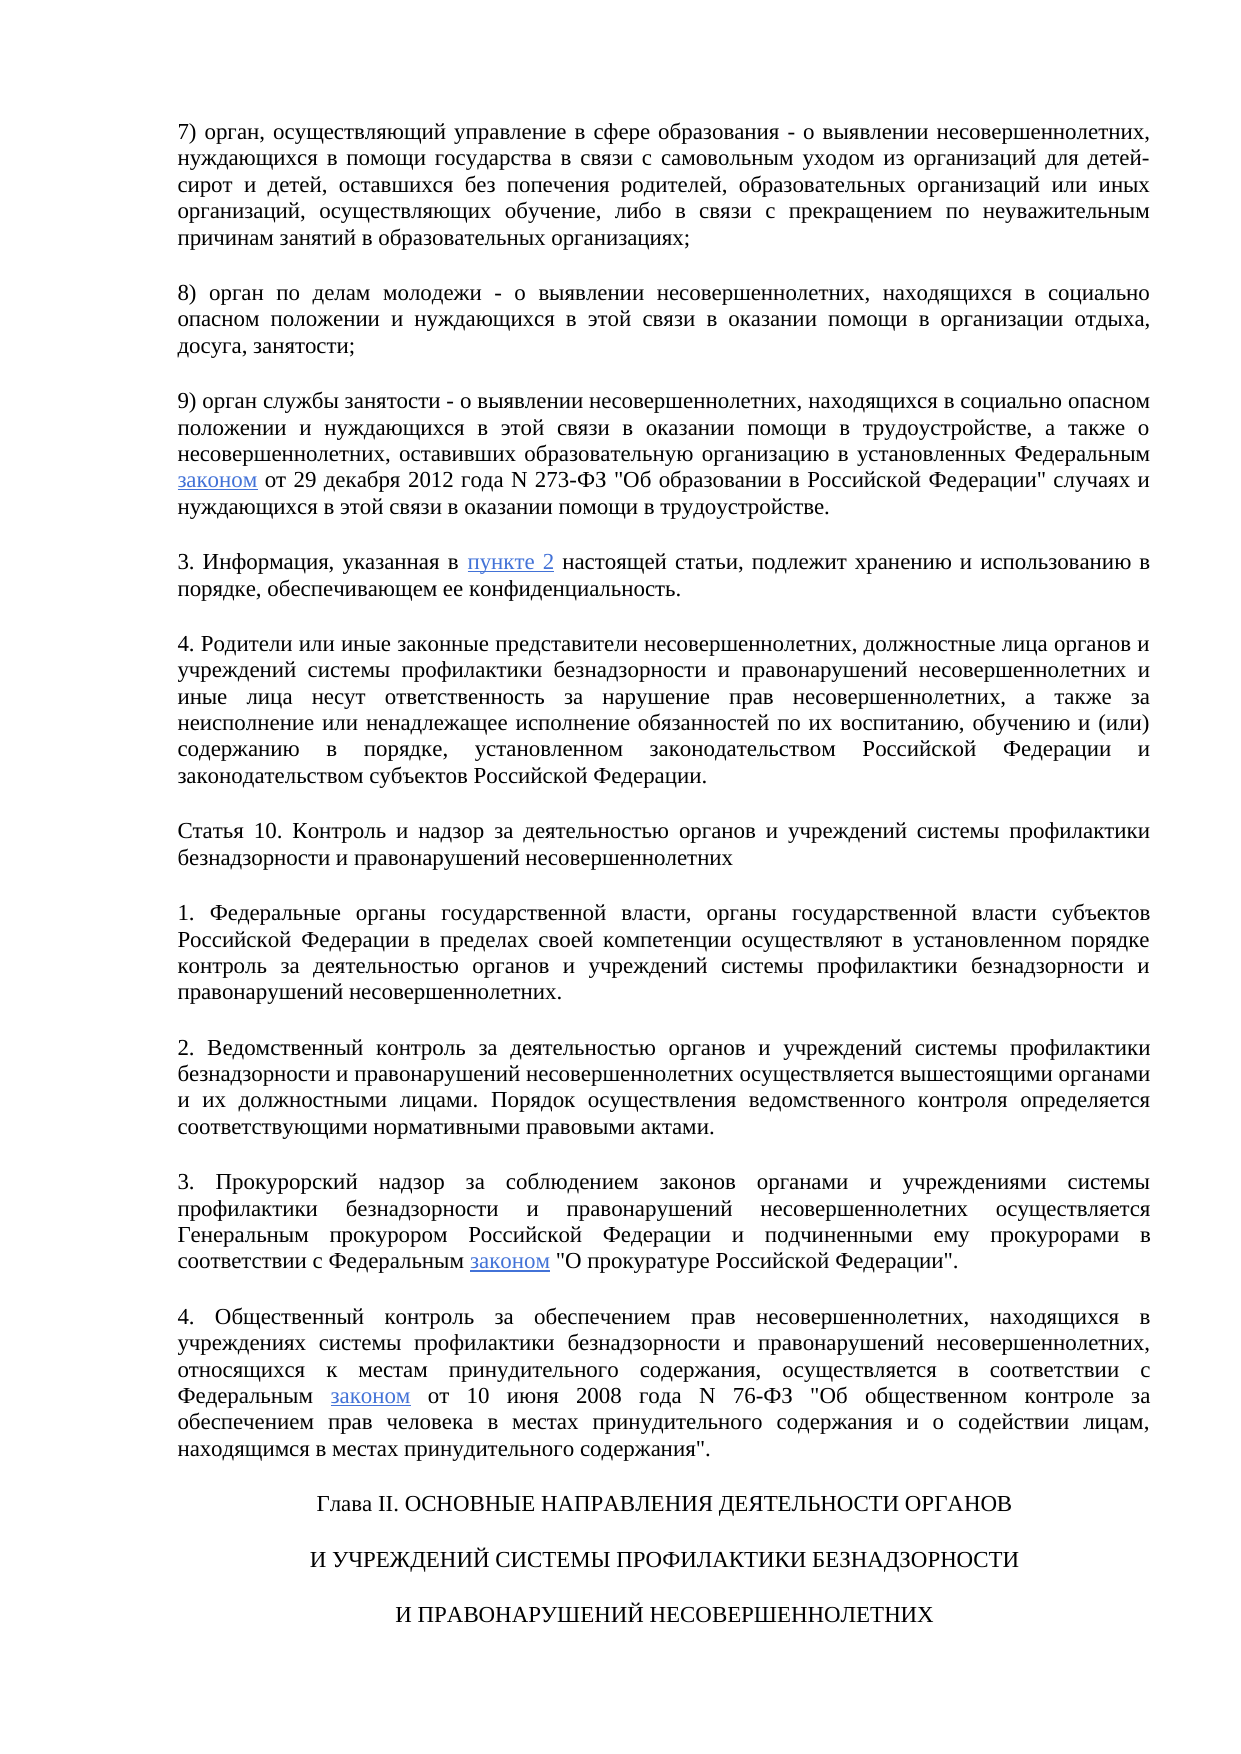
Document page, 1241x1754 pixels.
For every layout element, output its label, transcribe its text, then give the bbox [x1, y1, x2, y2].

text 4. Родители или иные законные представители несовершеннолетних, должностные лица органов и учреждений системы профилактики безнадзорности и правонарушений несовершеннолетних и иные лица несут ответственность за нарушение прав несовершеннолетних, а также за неисполнение или ненадлежащее исполнение обязанностей по их воспитанию, обучению и (или) содержанию в порядке, установленном законодательством Российской Федерации и законодательством субъектов Российской Федерации. [177, 630, 1152, 788]
text 7) орган, осуществляющий управление в сфере образования - о выявлении несовершеннолетних, нуждающихся в помощи государства в связи с самовольным уходом из организаций для детей-сирот и детей, оставшихся без попечения родителей, образовательных организаций или иных организаций, осуществляющих обучение, либо в связи с прекращением по неуважительным причинам занятий в образовательных организациях; [177, 118, 1152, 250]
text 3. Прокурорский надзор за соблюдением законов органами и учреждениями системы профилактики безнадзорности и правонарушений несовершеннолетних осуществляется Генеральным прокурором Российской Федерации и подчиненными ему прокурорами в соответствии с Федеральным законом "О прокуратуре Российской Федерации". [177, 1168, 1152, 1274]
text 3. Информация, указанная в пункте 2 настоящей статьи, подлежит хранению и использованию в порядке, обеспечивающем ее конфиденциальность. [177, 548, 1152, 601]
text 1. Федеральные органы государственной власти, органы государственной власти субъектов Российской Федерации в пределах своей компетенции осуществляют в установленном порядке контроль за деятельностью органов и учреждений системы профилактики безнадзорности и правонарушений несовершеннолетних. [177, 899, 1152, 1005]
text И УЧРЕЖДЕНИЙ СИСТЕМЫ ПРОФИЛАКТИКИ БЕЗНАДЗОРНОСТИ [177, 1546, 1152, 1572]
text 8) орган по делам молодежи - о выявлении несовершеннолетних, находящихся в социально опасном положении и нуждающихся в этой связи в оказании помощи в организации отдыха, досуга, занятости; [177, 279, 1152, 358]
text И ПРАВОНАРУШЕНИЙ НЕСОВЕРШЕННОЛЕТНИХ [177, 1601, 1152, 1628]
text 4. Общественный контроль за обеспечением прав несовершеннолетних, находящихся в учреждениях системы профилактики безнадзорности и правонарушений несовершеннолетних, относящихся к местам принудительного содержания, осуществляется в соответствии с Федеральным законом от 10 июня 2008 года N 76-ФЗ "Об общественном контроле за обеспечением прав человека в местах принудительного содержания и о содействии лицам, находящимся в местах принудительного содержания". [177, 1303, 1152, 1461]
text 2. Ведомственный контроль за деятельностью органов и учреждений системы профилактики безнадзорности и правонарушений несовершеннолетних осуществляется вышестоящими органами и их должностными лицами. Порядок осуществления ведомственного контроля определяется соответствующими нормативными правовыми актами. [177, 1034, 1152, 1139]
text 9) орган службы занятости - о выявлении несовершеннолетних, находящихся в социально опасном положении и нуждающихся в этой связи в оказании помощи в трудоустройстве, а также о несовершеннолетних, оставивших образовательную организацию в установленных Федеральным законом от 29 декабря 2012 года N 273-ФЗ "Об образовании в Российской Федерации" случаях и нуждающихся в этой связи в оказании помощи в трудоустройстве. [177, 387, 1152, 519]
text Статья 10. Контроль и надзор за деятельностью органов и учреждений системы профилактики безнадзорности и правонарушений несовершеннолетних [177, 817, 1152, 870]
text Глава II. ОСНОВНЫЕ НАПРАВЛЕНИЯ ДЕЯТЕЛЬНОСТИ ОРГАНОВ [177, 1490, 1152, 1517]
